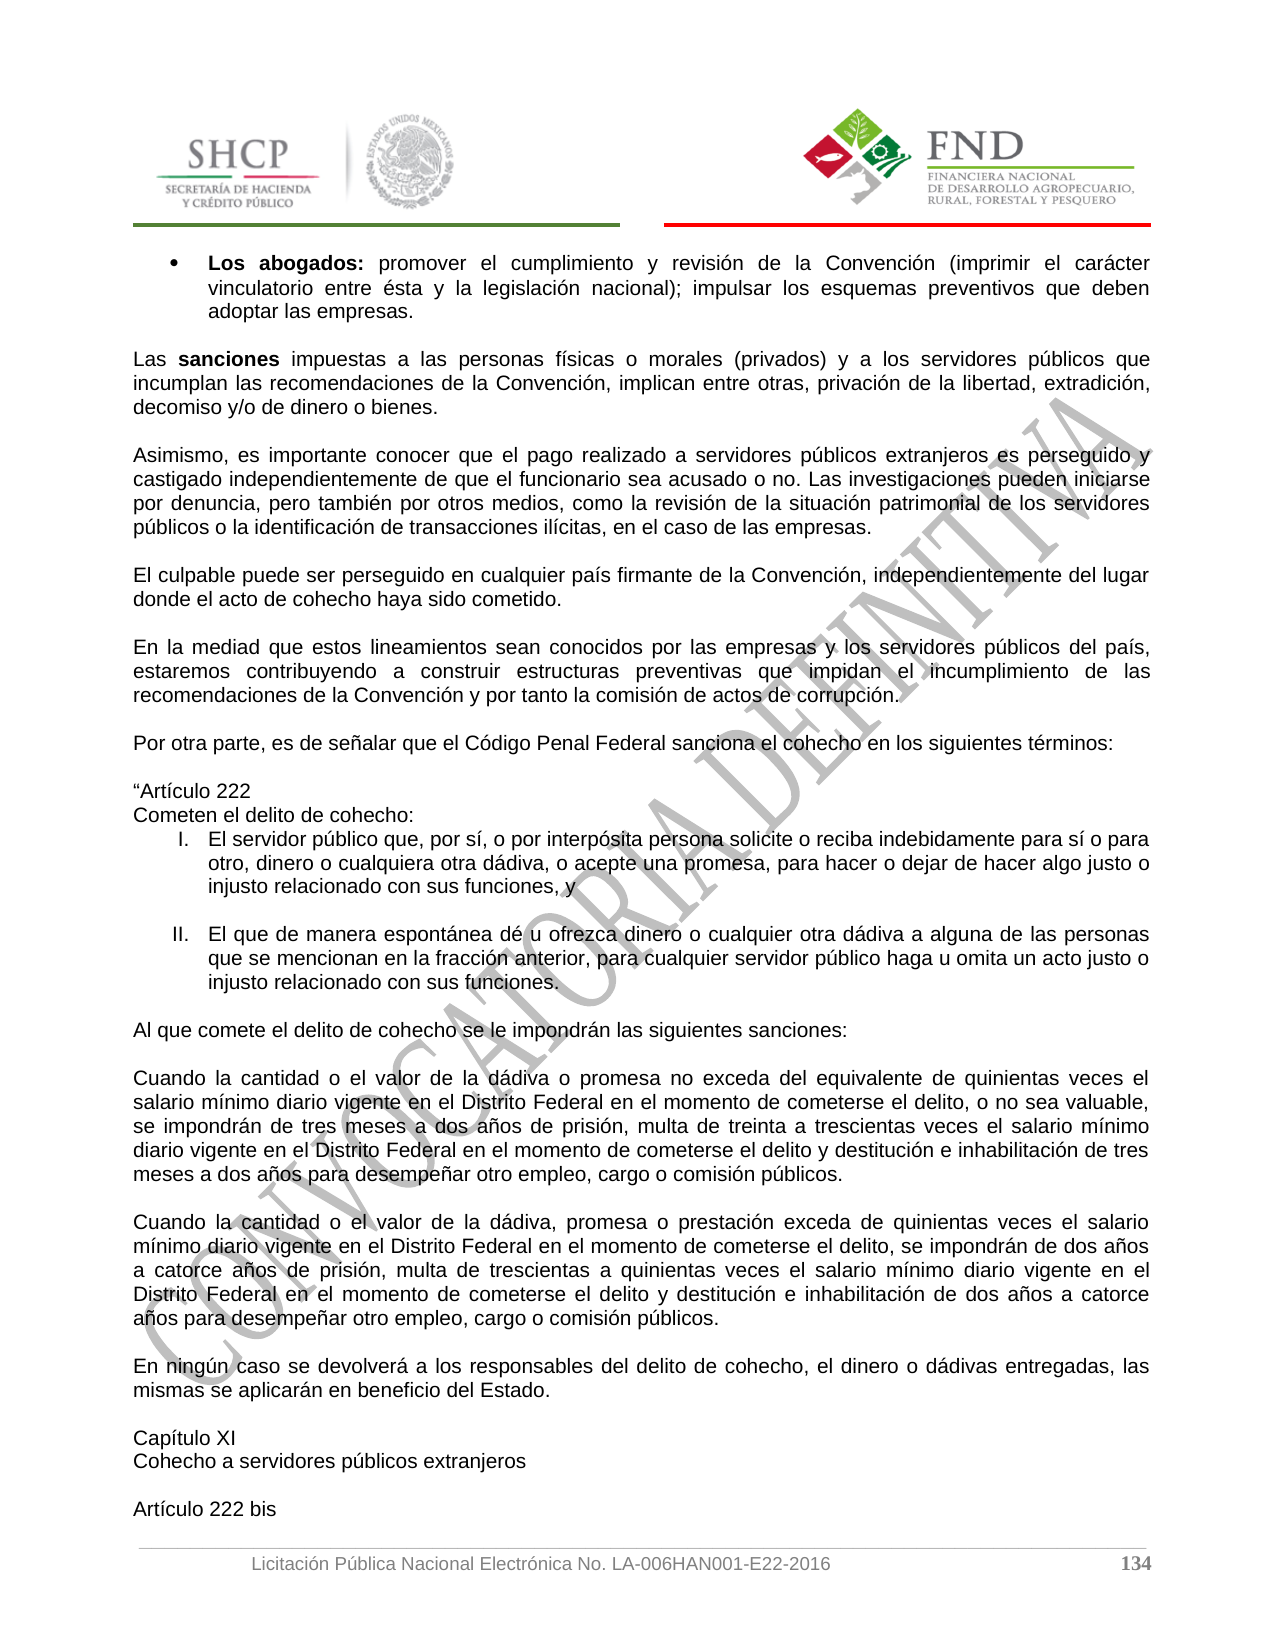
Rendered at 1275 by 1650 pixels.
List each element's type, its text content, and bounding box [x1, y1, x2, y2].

text Por otra parte, es de señalar que el Código Penal Federal sanciona el cohecho en los siguientes términos: [133, 731, 1152, 754]
text Artículo 222 bis [133, 1497, 1152, 1521]
text Cohecho a servidores públicos extranjeros [133, 1449, 1152, 1473]
text Asimismo, es importante conocer que el pago realizado a servidores públicos extranjeros es perseguido y castigado independientemente de que el funcionario sea acusado o no. Las investigaciones pueden iniciarse por denuncia, pero también por otros medios, como la revisión de la situación patrimonial de los servidores públicos o la identificación de transacciones ilícitas, en el caso de las empresas. [133, 443, 1152, 539]
text Las sanciones impuestas a las personas físicas o morales (privados) y a los servidores públicos que incumplan las recomendaciones de la Convención, implican entre otras, privación de la libertad, extradición, decomiso y/o de dinero o bienes. [133, 347, 1152, 419]
text En la mediad que estos lineamientos sean conocidos por las empresas y los servidores públicos del país, estaremos contribuyendo a construir estructuras preventivas que impidan el incumplimiento de las recomendaciones de la Convención y por tanto la comisión de actos de corrupción. [133, 635, 1152, 707]
list El servidor público que, por sí, o por interpósita persona solicite o reciba indebidamente para sí o para otro, dinero o cualquiera otra dádiva, o acepte una promesa, para hacer o dejar de hacer algo justo o injusto relacionado con sus funciones, y [189, 826, 1152, 898]
text Capítulo XI [133, 1425, 1152, 1449]
text “Artículo 222 [133, 778, 1152, 802]
list El que de manera espontánea dé u ofrezca dinero o cualquier otra dádiva a alguna de las personas que se mencionan en la fracción anterior, para cualquier servidor público haga u omita un acto justo o injusto relacionado con sus funciones. [189, 922, 1152, 994]
text Cometen el delito de cohecho: [133, 802, 1152, 826]
text El culpable puede ser perseguido en cualquier país firmante de la Convención, independientemente del lugar donde el acto de cohecho haya sido cometido. [133, 563, 1152, 611]
text En ningún caso se devolverá a los responsables del delito de cohecho, el dinero o dádivas entregadas, las mismas se aplicarán en beneficio del Estado. [133, 1353, 1152, 1401]
text Cuando la cantidad o el valor de la dádiva o promesa no exceda del equivalente de quinientas veces el salario mínimo diario vigente en el Distrito Federal en el momento de cometerse el delito, o no sea valuable, se impondrán de tres meses a dos años de prisión, multa de treinta a trescientas veces el salario mínimo diario vigente en el Distrito Federal en el momento de cometerse el delito y destitución e inhabilitación de tres meses a dos años para desempeñar otro empleo, cargo o comisión públicos. [133, 1066, 1152, 1186]
text Al que comete el delito de cohecho se le impondrán las siguientes sanciones: [133, 1018, 1152, 1042]
text Cuando la cantidad o el valor de la dádiva, promesa o prestación exceda de quinientas veces el salario mínimo diario vigente en el Distrito Federal en el momento de cometerse el delito, se impondrán de dos años a catorce años de prisión, multa de trescientas a quinientas veces el salario mínimo diario vigente en el Distrito Federal en el momento de cometerse el delito y destitución e inhabilitación de dos años a catorce años para desempeñar otro empleo, cargo o comisión públicos. [133, 1210, 1152, 1329]
picture [144, 103, 463, 223]
picture [796, 103, 1141, 212]
list Los abogados: promover el cumplimiento y revisión de la Convención (imprimir el carácter vinculatorio entre ésta y la legislación nacional); impulsar los esquemas preventivos que deben adoptar las empresas. [170, 251, 1152, 323]
